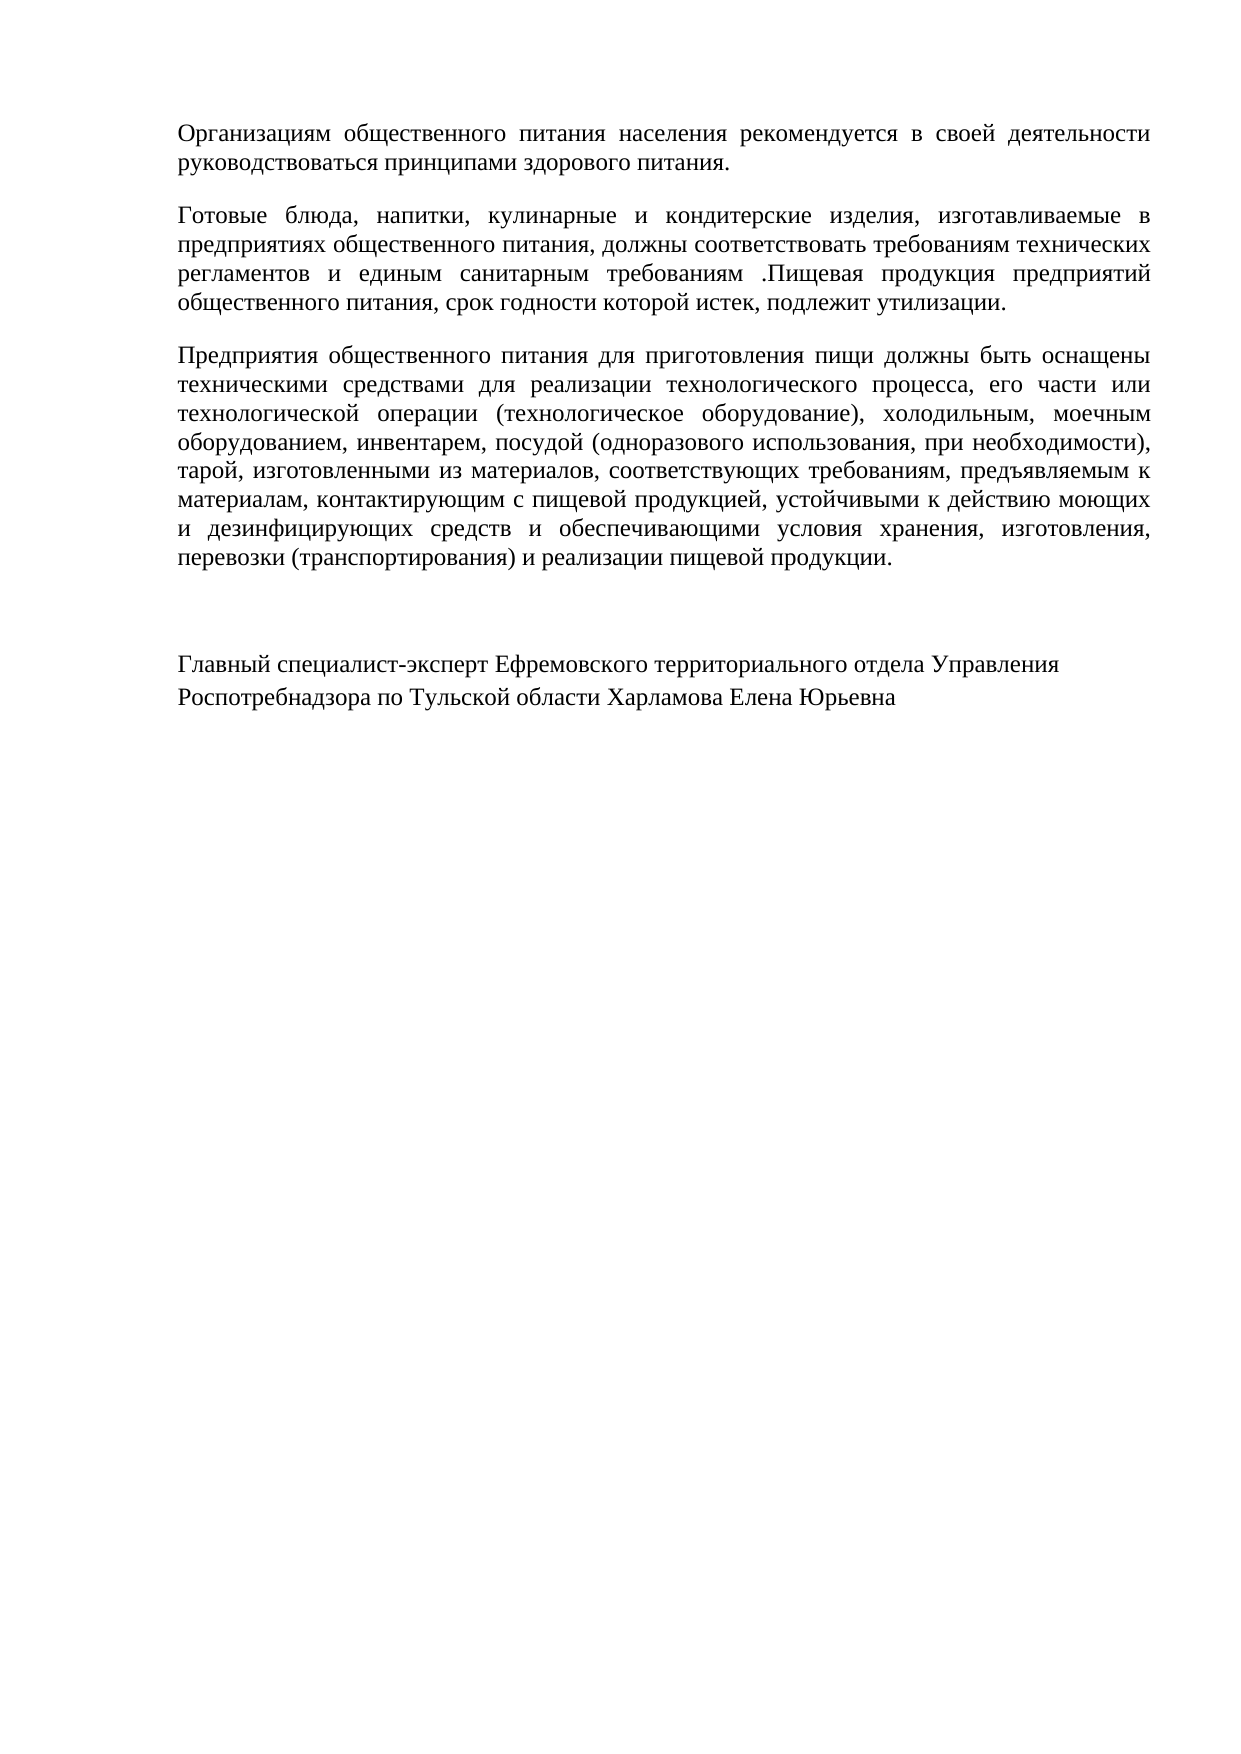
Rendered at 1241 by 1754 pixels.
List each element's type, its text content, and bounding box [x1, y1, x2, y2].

text Готовые блюда, напитки, кулинарные и кондитерские изделия, изготавливаемые в предприятиях общественного питания, должны соответствовать требованиям технических регламентов и единым санитарным требованиям .Пищевая продукция предприятий общественного питания, срок годности которой истек, подлежит утилизации. [177, 201, 1152, 316]
text Главный специалист-эксперт Ефремовского территориального отдела Управления Роспотребнадзора по Тульской области Харламова Елена Юрьевна [177, 649, 1152, 711]
text Организациям общественного питания населения рекомендуется в своей деятельности руководствоваться принципами здорового питания. [177, 118, 1152, 176]
text Предприятия общественного питания для приготовления пищи должны быть оснащены техническими средствами для реализации технологического процесса, его части или технологической операции (технологическое оборудование), холодильным, моечным оборудованием, инвентарем, посудой (одноразового использования, при необходимости), тарой, изготовленными из материалов, соответствующих требованиям, предъявляемым к материалам, контактирующим с пищевой продукцией, устойчивыми к действию моющих и дезинфицирующих средств и обеспечивающими условия хранения, изготовления, перевозки (транспортирования) и реализации пищевой продукции. [177, 341, 1152, 571]
